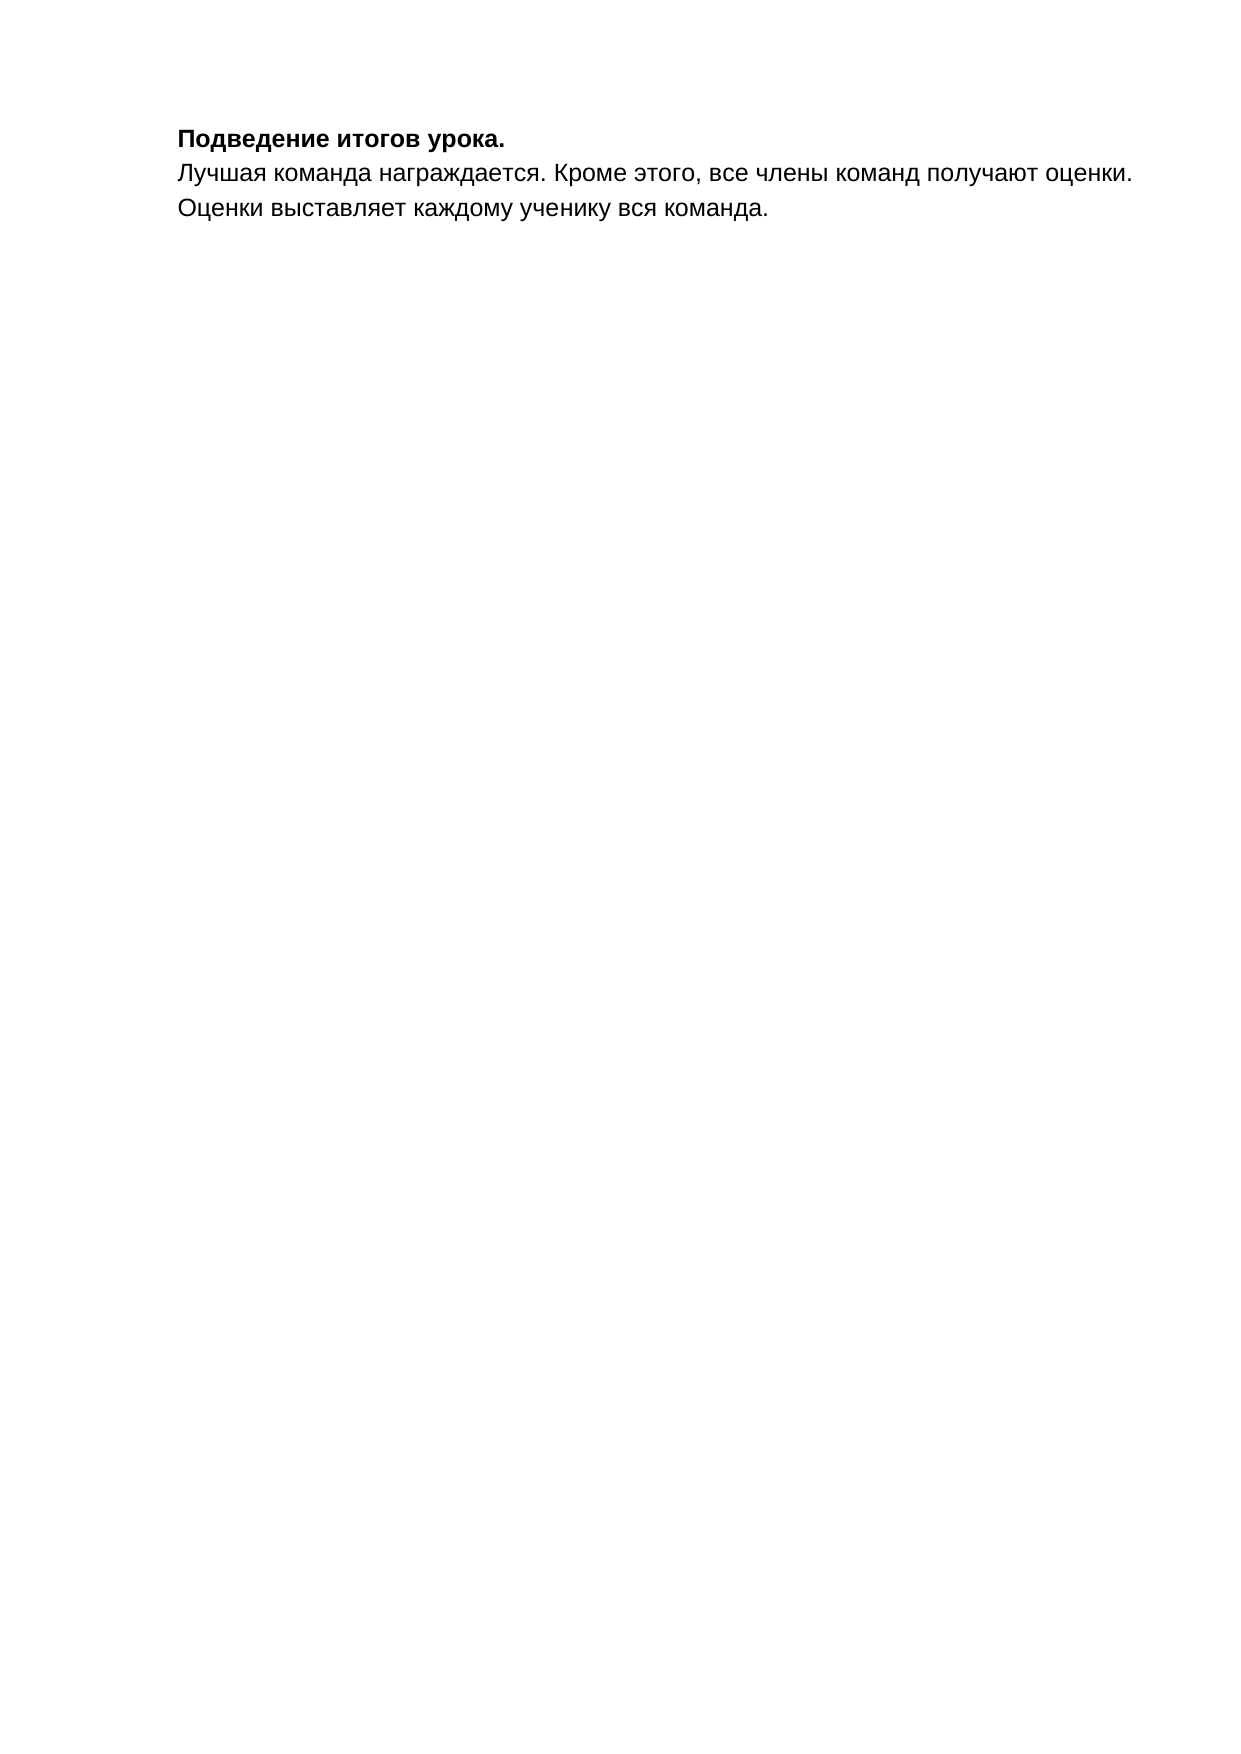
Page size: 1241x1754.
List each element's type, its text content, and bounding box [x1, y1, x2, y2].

text Подведение итогов урока. [177, 118, 1152, 152]
text Лучшая команда награждается. Кроме этого, все члены команд получают оценки. Оценки выставляет каждому ученику вся команда. [177, 152, 1152, 221]
